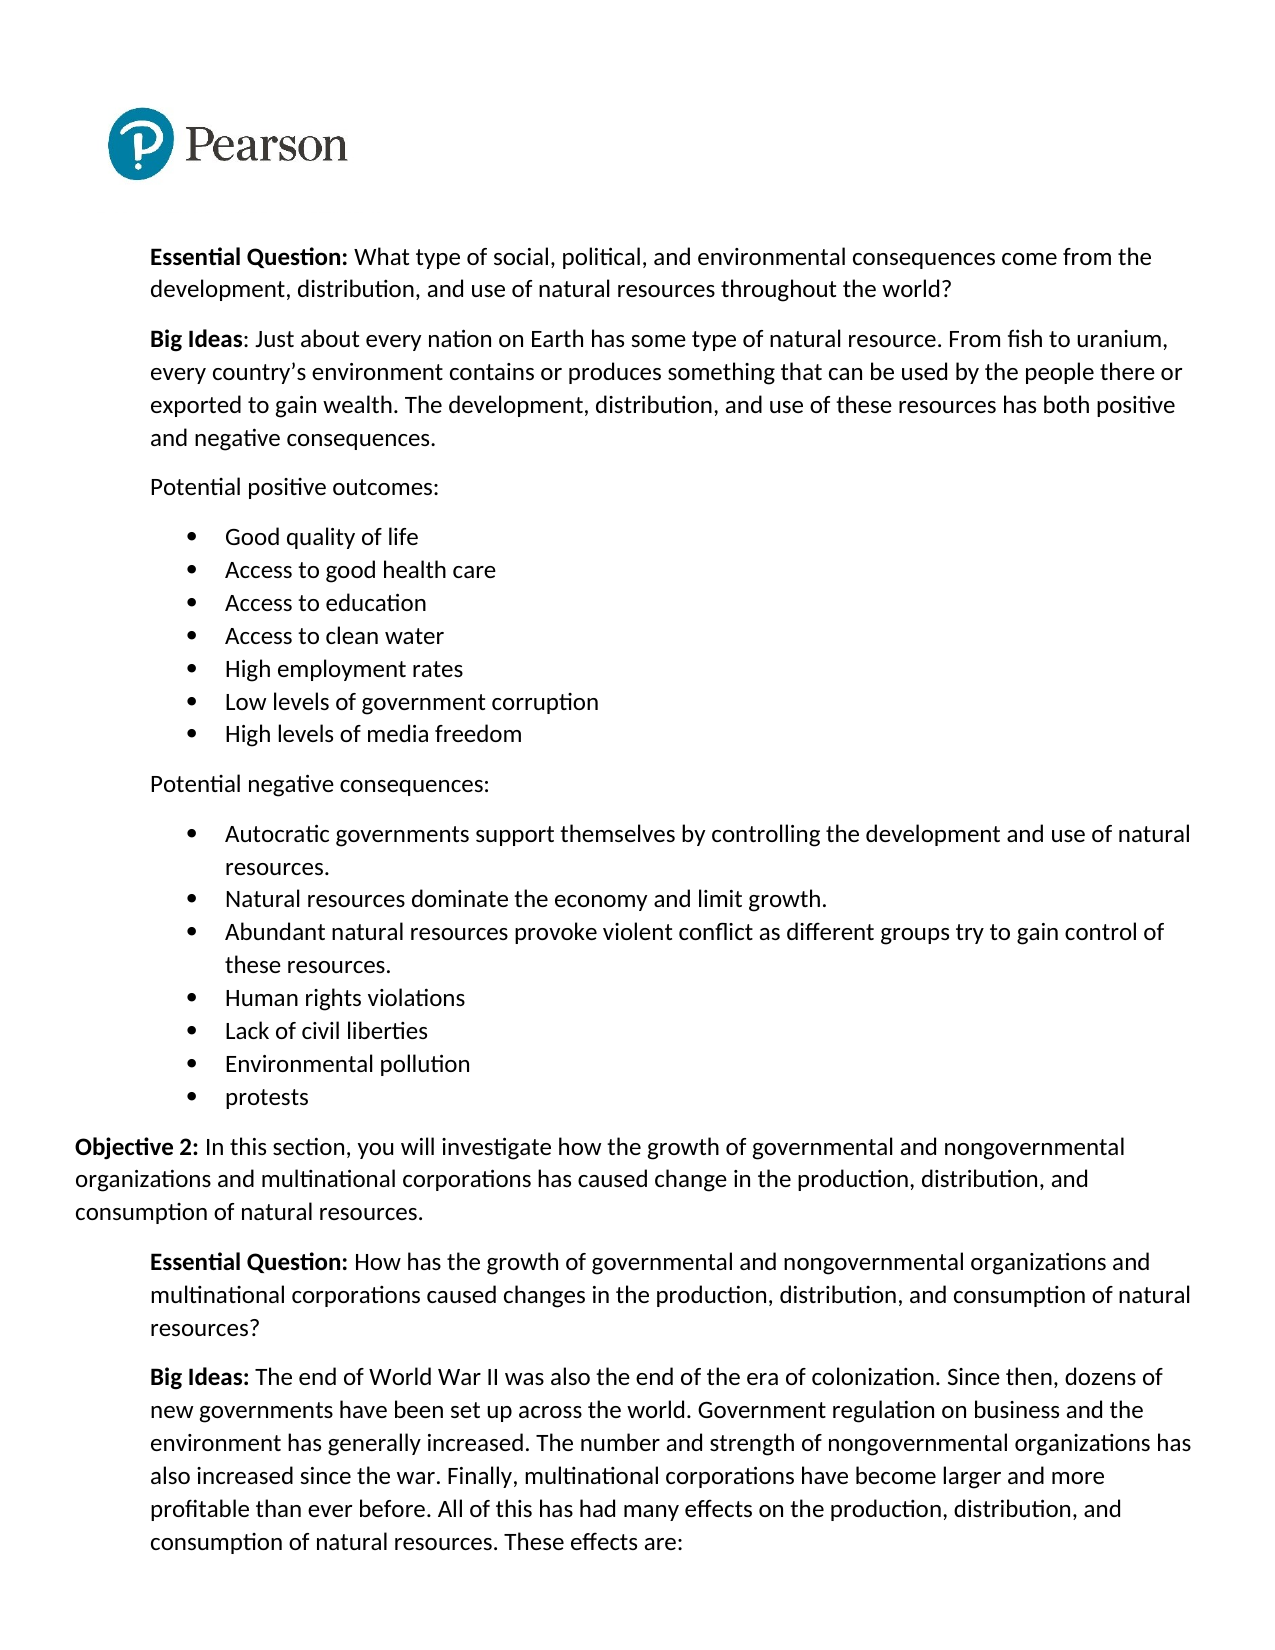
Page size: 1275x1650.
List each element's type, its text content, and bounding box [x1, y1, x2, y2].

list Natural resources dominate the economy and limit growth. [187, 884, 1200, 914]
text Potential positive outcomes: [150, 472, 1200, 502]
list Abundant natural resources provoke violent conflict as different groups try to gain control of these resources. [187, 917, 1200, 980]
text Potential negative consequences: [150, 768, 1200, 799]
list Human rights violations [187, 982, 1200, 1013]
list Lack of civil liberties [187, 1015, 1200, 1046]
picture [75, 75, 380, 213]
text Essential Question: How has the growth of governmental and nongovernmental organizations and multinational corporations caused changes in the production, distribution, and consumption of natural resources? [150, 1246, 1200, 1342]
list protests [187, 1081, 1200, 1112]
list Autocratic governments support themselves by controlling the development and use of natural resources. [187, 818, 1200, 881]
list Low levels of government corruption [187, 686, 1200, 716]
list High levels of media freedom [187, 719, 1200, 749]
text Objective 2: In this section, you will investigate how the growth of governmental and nongovernmental organizations and multinational corporations has caused change in the production, distribution, and consumption of natural resources. [75, 1131, 1200, 1227]
list Access to clean water [187, 620, 1200, 650]
text Big Ideas: Just about every nation on Earth has some type of natural resource. From fish to uranium, every country’s environment contains or produces something that can be used by the people there or exported to gain wealth. The development, distribution, and use of these resources has both positive and negative consequences. [150, 323, 1200, 452]
list Access to education [187, 587, 1200, 617]
list High employment rates [187, 653, 1200, 683]
text Essential Question: What type of social, political, and environmental consequences come from the development, distribution, and use of natural resources throughout the world? [150, 241, 1200, 304]
text Big Ideas: The end of World War II was also the end of the era of colonization. Since then, dozens of new governments have been set up across the world. Government regulation on business and the environment has generally increased. The number and strength of nongovernmental organizations has also increased since the war. Finally, multinational corporations have become larger and more profitable than ever before. All of this has had many effects on the production, distribution, and consumption of natural resources. These effects are: [150, 1362, 1200, 1557]
list Environmental pollution [187, 1048, 1200, 1079]
list Access to good health care [187, 554, 1200, 584]
list Good quality of life [187, 521, 1200, 552]
